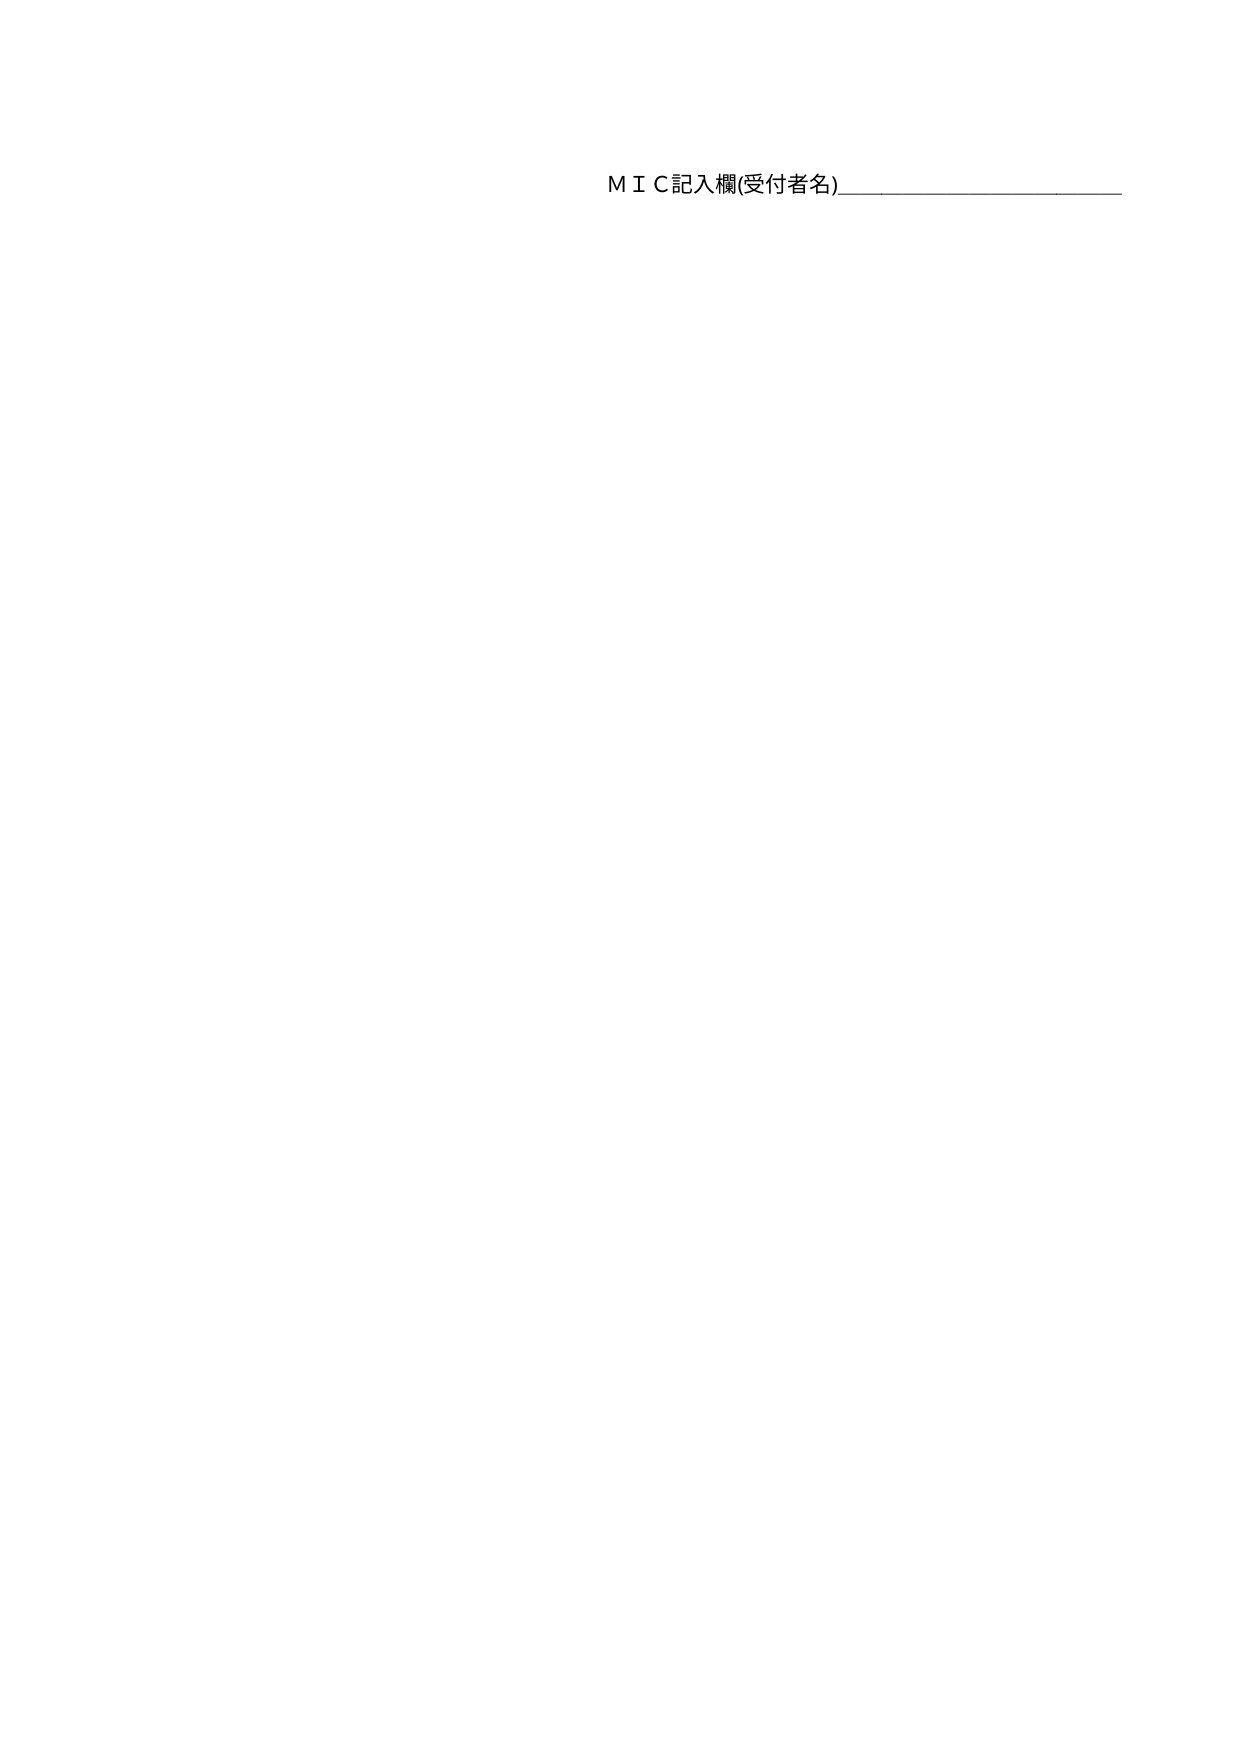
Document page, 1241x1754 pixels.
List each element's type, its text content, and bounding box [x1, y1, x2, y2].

text ＭＩＣ記入欄(受付者名)＿＿＿＿＿＿＿＿＿＿＿＿＿ [118, 164, 1122, 202]
